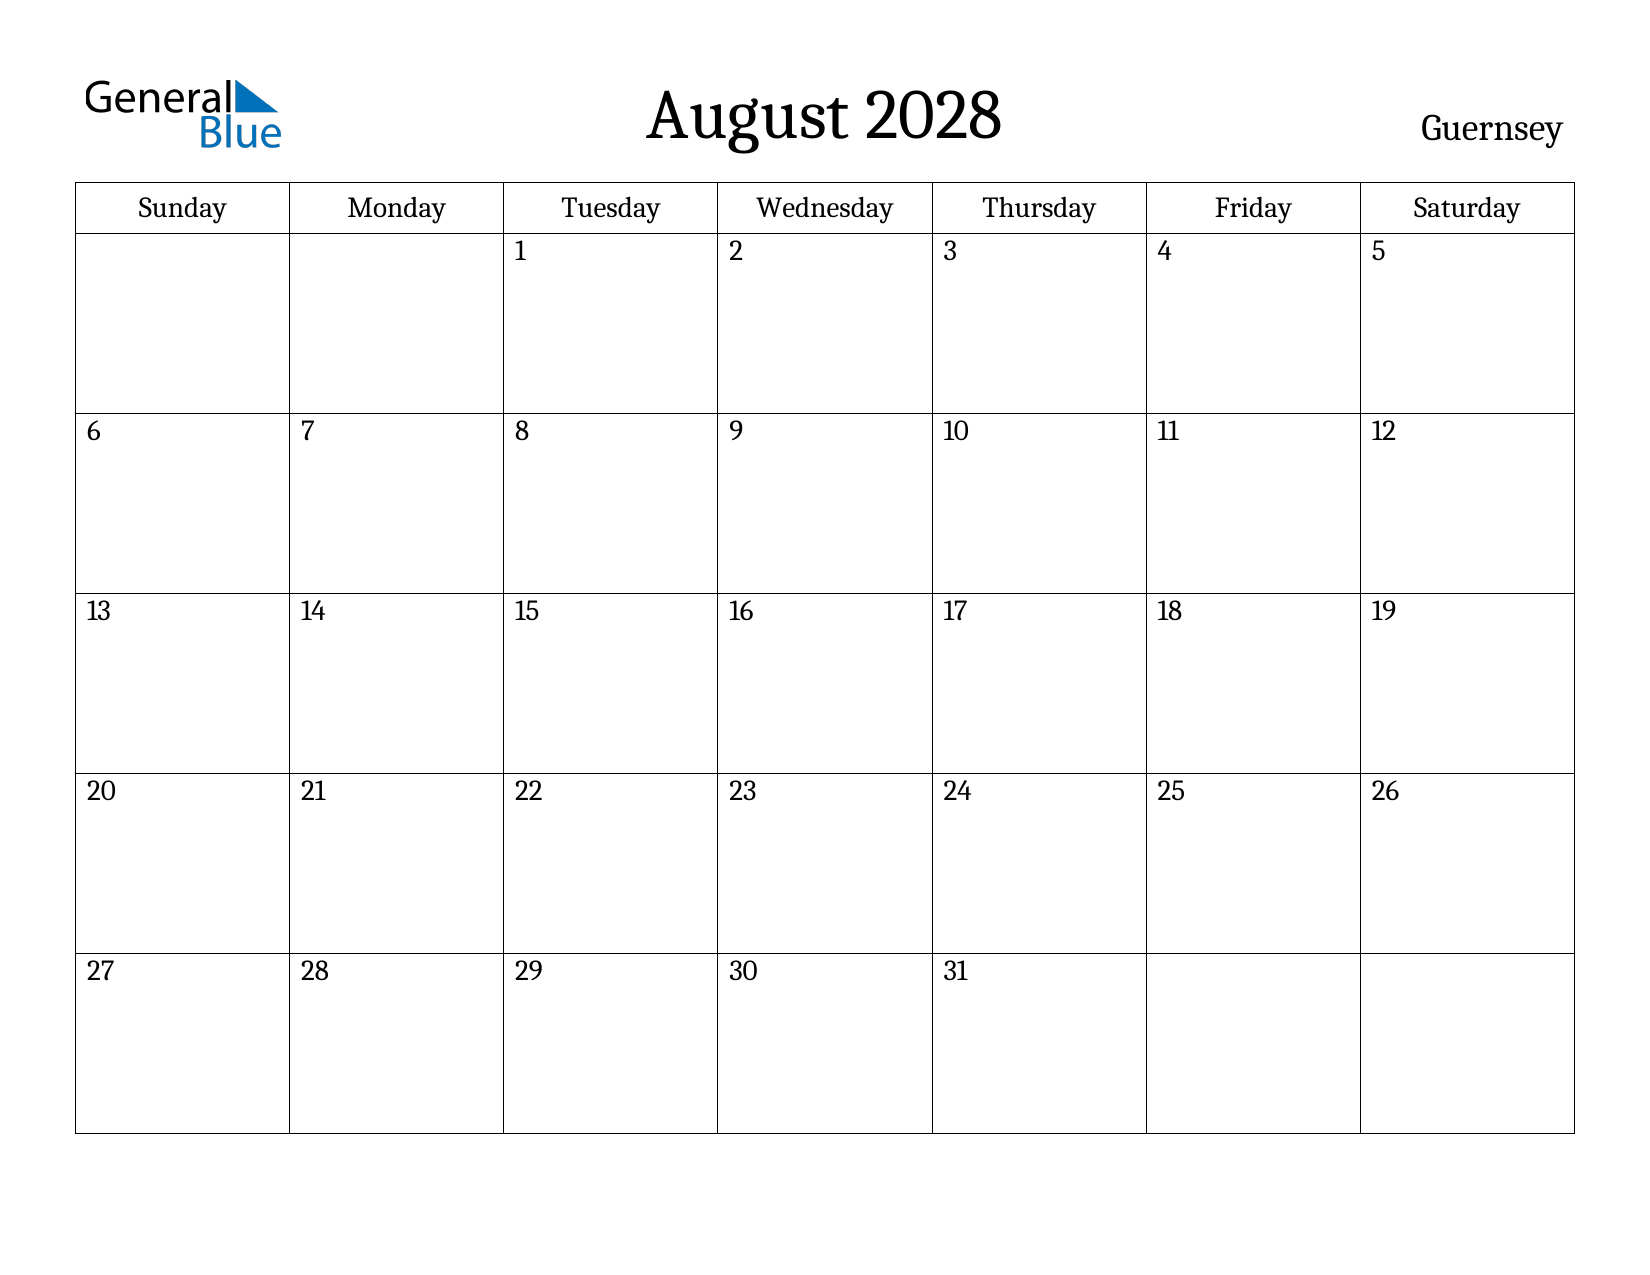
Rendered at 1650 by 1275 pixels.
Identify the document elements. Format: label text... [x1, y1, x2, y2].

table_cell [76, 627, 289, 773]
table_cell 7 [290, 414, 503, 447]
table_cell 10 [933, 414, 1146, 447]
table_cell [290, 234, 503, 267]
table_cell Sunday [76, 183, 289, 233]
table_cell [718, 808, 932, 953]
table_cell 2 [718, 234, 932, 267]
table_cell [76, 234, 289, 267]
table_cell [504, 808, 717, 953]
table_cell [1147, 808, 1360, 953]
table_cell [504, 988, 717, 1133]
table_cell Friday [1147, 183, 1360, 233]
table_cell [718, 267, 932, 413]
table_cell 22 [504, 774, 717, 807]
table_cell 6 [76, 414, 289, 447]
table_cell 3 [933, 234, 1146, 267]
table_cell [1147, 448, 1360, 593]
table_cell 25 [1147, 774, 1360, 807]
table_cell [290, 988, 503, 1133]
table_cell 13 [76, 594, 289, 627]
table_cell 15 [504, 594, 717, 627]
table_cell [1147, 988, 1360, 1133]
table_cell 20 [76, 774, 289, 807]
table_cell [290, 808, 503, 953]
table_cell 11 [1147, 414, 1360, 447]
table_cell [718, 627, 932, 773]
table_cell Monday [290, 183, 503, 233]
table_header August 2028 [504, 75, 1146, 182]
table_cell [1361, 267, 1574, 413]
table_cell 1 [504, 234, 717, 267]
table_cell [504, 627, 717, 773]
table_cell 14 [290, 594, 503, 627]
table_cell [933, 988, 1146, 1133]
table_cell [933, 448, 1146, 593]
table_cell [1361, 808, 1574, 953]
table_cell [718, 448, 932, 593]
table_cell 30 [718, 954, 932, 987]
table_cell [76, 808, 289, 953]
table_cell 23 [718, 774, 932, 807]
table_cell 21 [290, 774, 503, 807]
table_cell 31 [933, 954, 1146, 987]
table_cell [290, 627, 503, 773]
table_cell [76, 988, 289, 1133]
table_cell 18 [1147, 594, 1360, 627]
table_cell [76, 448, 289, 593]
table_cell 28 [290, 954, 503, 987]
table_cell 19 [1361, 594, 1574, 627]
table_header [76, 75, 503, 182]
table_cell [290, 267, 503, 413]
table_cell [1361, 627, 1574, 773]
table_cell 5 [1361, 234, 1574, 267]
table_cell Thursday [933, 183, 1146, 233]
table_cell [1147, 267, 1360, 413]
table_cell [1147, 954, 1360, 987]
table_cell Tuesday [504, 183, 717, 233]
table_cell 17 [933, 594, 1146, 627]
table_cell [290, 448, 503, 593]
table_cell 9 [718, 414, 932, 447]
table_cell [504, 448, 717, 593]
table_cell [718, 988, 932, 1133]
table_cell 16 [718, 594, 932, 627]
table_header Guernsey [1146, 75, 1574, 182]
table_cell [76, 267, 289, 413]
table_cell 4 [1147, 234, 1360, 267]
table_cell 24 [933, 774, 1146, 807]
table_cell [933, 627, 1146, 773]
picture [86, 80, 281, 148]
table_cell [1361, 988, 1574, 1133]
table_cell 27 [76, 954, 289, 987]
table_cell 29 [504, 954, 717, 987]
table_cell 12 [1361, 414, 1574, 447]
table_cell [1147, 627, 1360, 773]
table_cell [504, 267, 717, 413]
table_cell 26 [1361, 774, 1574, 807]
table_cell Wednesday [718, 183, 932, 233]
table_cell [1361, 448, 1574, 593]
table_cell Saturday [1361, 183, 1574, 233]
table_cell 8 [504, 414, 717, 447]
table_cell [1361, 954, 1574, 987]
table_cell [933, 267, 1146, 413]
table_cell [933, 808, 1146, 953]
